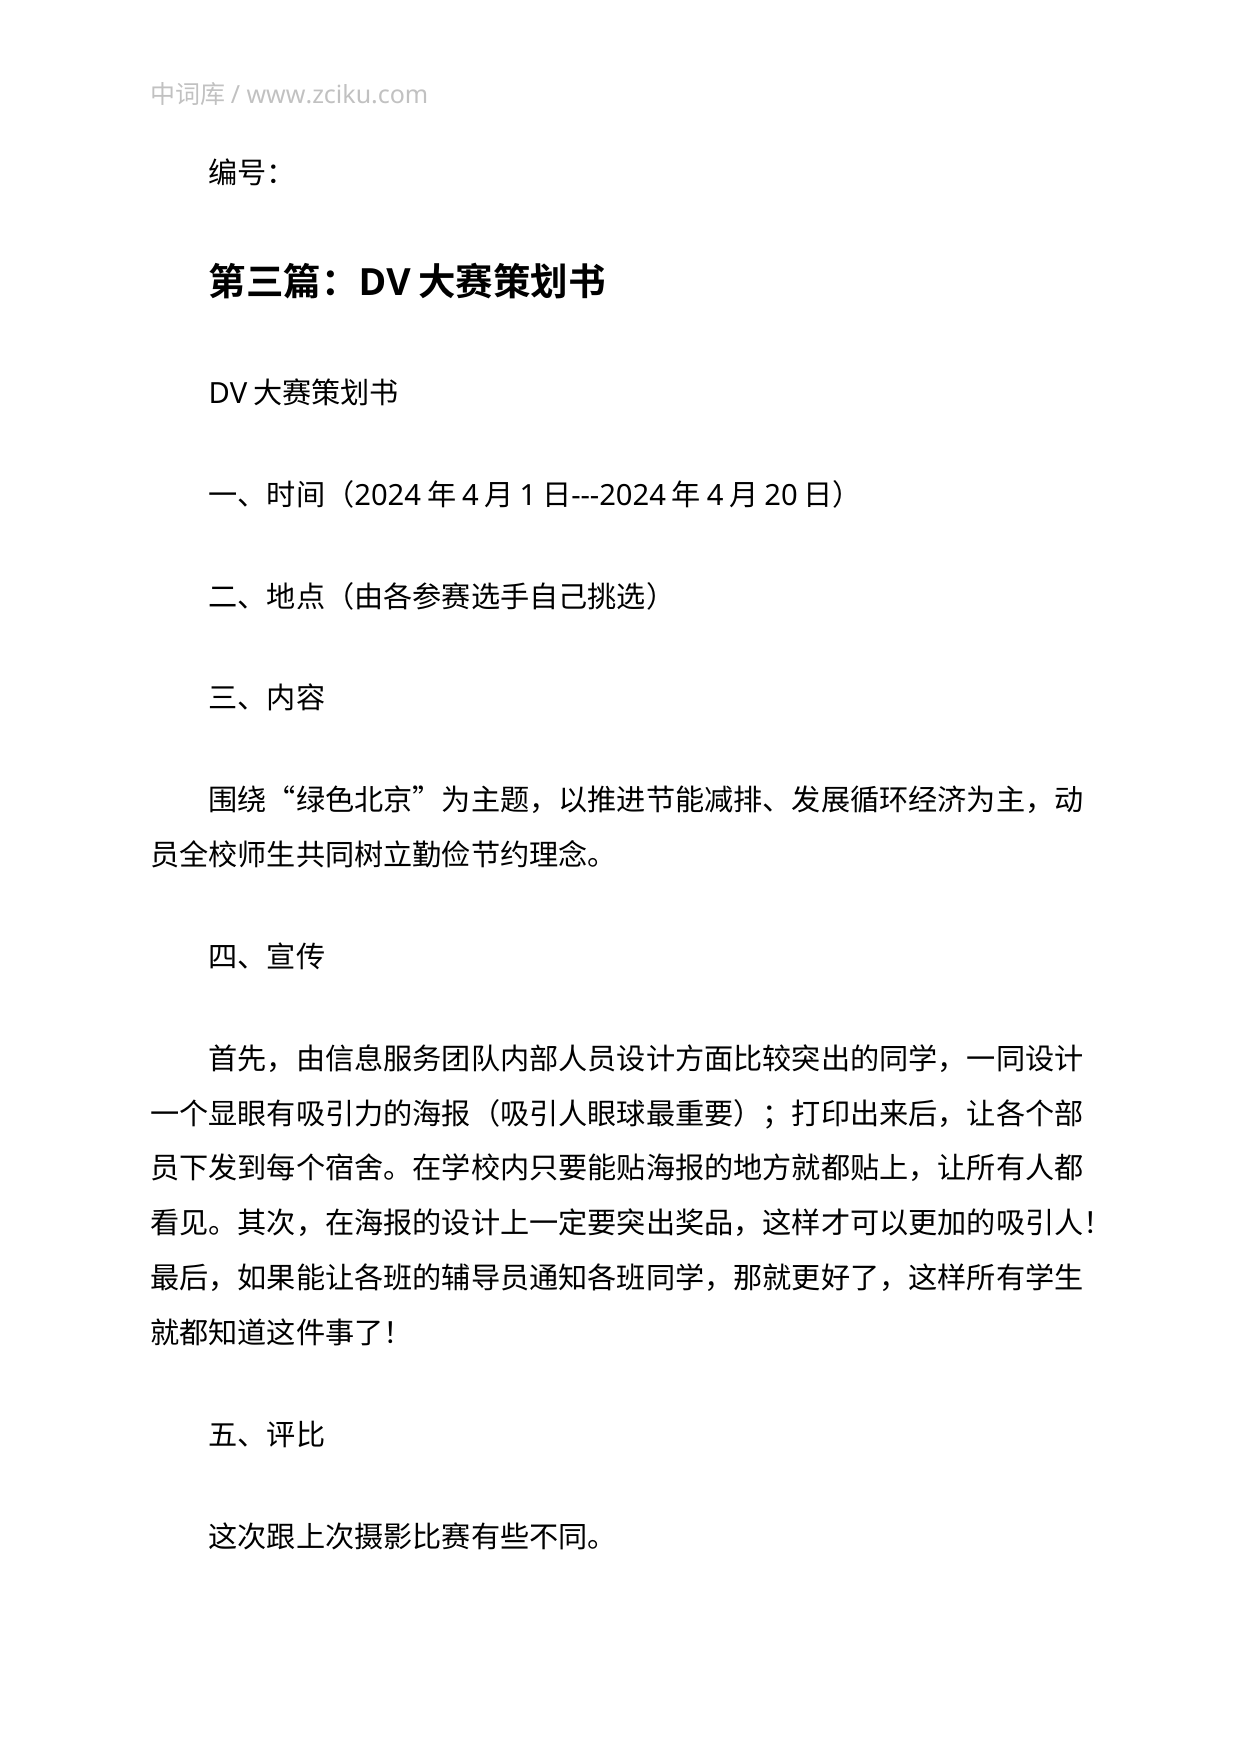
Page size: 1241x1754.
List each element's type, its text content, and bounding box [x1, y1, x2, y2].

text 首先，由信息服务团队内部人员设计方面比较突出的同学，一同设计一个显眼有吸引力的海报（吸引人眼球最重要）；打印出来后，让各个部员下发到每个宿舍。在学校内只要能贴海报的地方就都贴上，让所有人都看见。其次，在海报的设计上一定要突出奖品，这样才可以更加的吸引人！最后，如果能让各班的辅导员通知各班同学，那就更好了，这样所有学生就都知道这件事了！ [150, 1035, 1090, 1352]
text 二、地点（由各参赛选手自己挑选） [150, 573, 1090, 616]
text 这次跟上次摄影比赛有些不同。 [150, 1513, 1090, 1556]
text DV大赛策划书 [150, 369, 1090, 412]
text 五、评比 [150, 1412, 1090, 1454]
text 第三篇：DV大赛策划书 [150, 252, 1090, 306]
text 三、内容 [150, 675, 1090, 717]
text 一、时间（2024年4月1日---2024年4月20日） [150, 471, 1090, 514]
text 编号： [150, 150, 1090, 192]
text 围绕“绿色北京”为主题，以推进节能减排、发展循环经济为主，动员全校师生共同树立勤俭节约理念。 [150, 777, 1090, 874]
text 四、宣传 [150, 933, 1090, 976]
